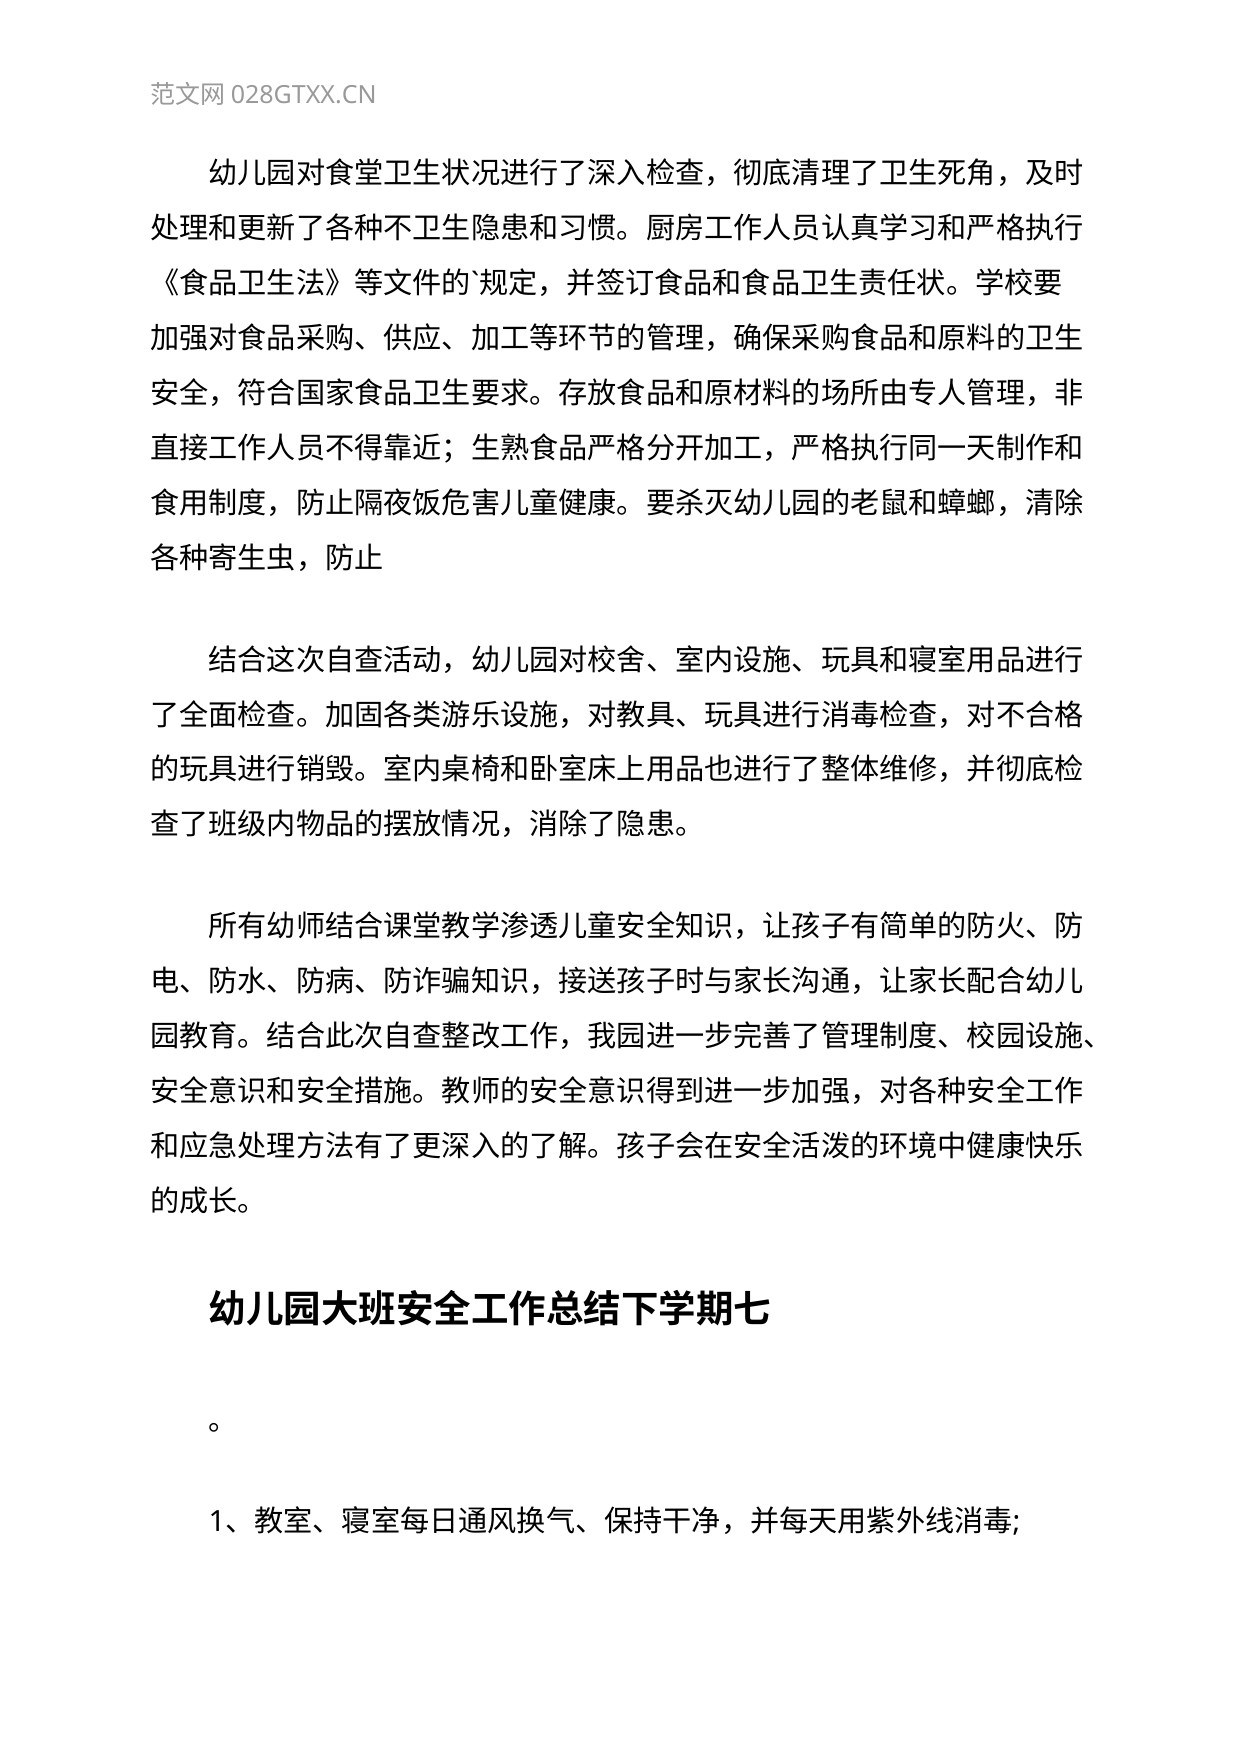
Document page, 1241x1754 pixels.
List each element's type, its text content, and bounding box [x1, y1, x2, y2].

text 幼儿园大班安全工作总结下学期七 [150, 1279, 1090, 1333]
text 幼儿园对食堂卫生状况进行了深入检查，彻底清理了卫生死角，及时处理和更新了各种不卫生隐患和习惯。厨房工作人员认真学习和严格执行《食品卫生法》等文件的`规定，并签订食品和食品卫生责任状。学校要加强对食品采购、供应、加工等环节的管理，确保采购食品和原料的卫生安全，符合国家食品卫生要求。存放食品和原材料的场所由专人管理，非直接工作人员不得靠近；生熟食品严格分开加工，严格执行同一天制作和食用制度，防止隔夜饭危害儿童健康。要杀灭幼儿园的老鼠和蟑螂，清除各种寄生虫，防止 [150, 150, 1090, 577]
text 1、教室、寝室每日通风换气、保持干净，并每天用紫外线消毒; [150, 1498, 1090, 1540]
text 结合这次自查活动，幼儿园对校舍、室内设施、玩具和寝室用品进行了全面检查。加固各类游乐设施，对教具、玩具进行消毒检查，对不合格的玩具进行销毁。室内桌椅和卧室床上用品也进行了整体维修，并彻底检查了班级内物品的摆放情况，消除了隐患。 [150, 636, 1090, 843]
text 。 [150, 1396, 1090, 1438]
text 所有幼师结合课堂教学渗透儿童安全知识，让孩子有简单的防火、防电、防水、防病、防诈骗知识，接送孩子时与家长沟通，让家长配合幼儿园教育。结合此次自查整改工作，我园进一步完善了管理制度、校园设施、安全意识和安全措施。教师的安全意识得到进一步加强，对各种安全工作和应急处理方法有了更深入的了解。孩子会在安全活泼的环境中健康快乐的成长。 [150, 903, 1090, 1219]
